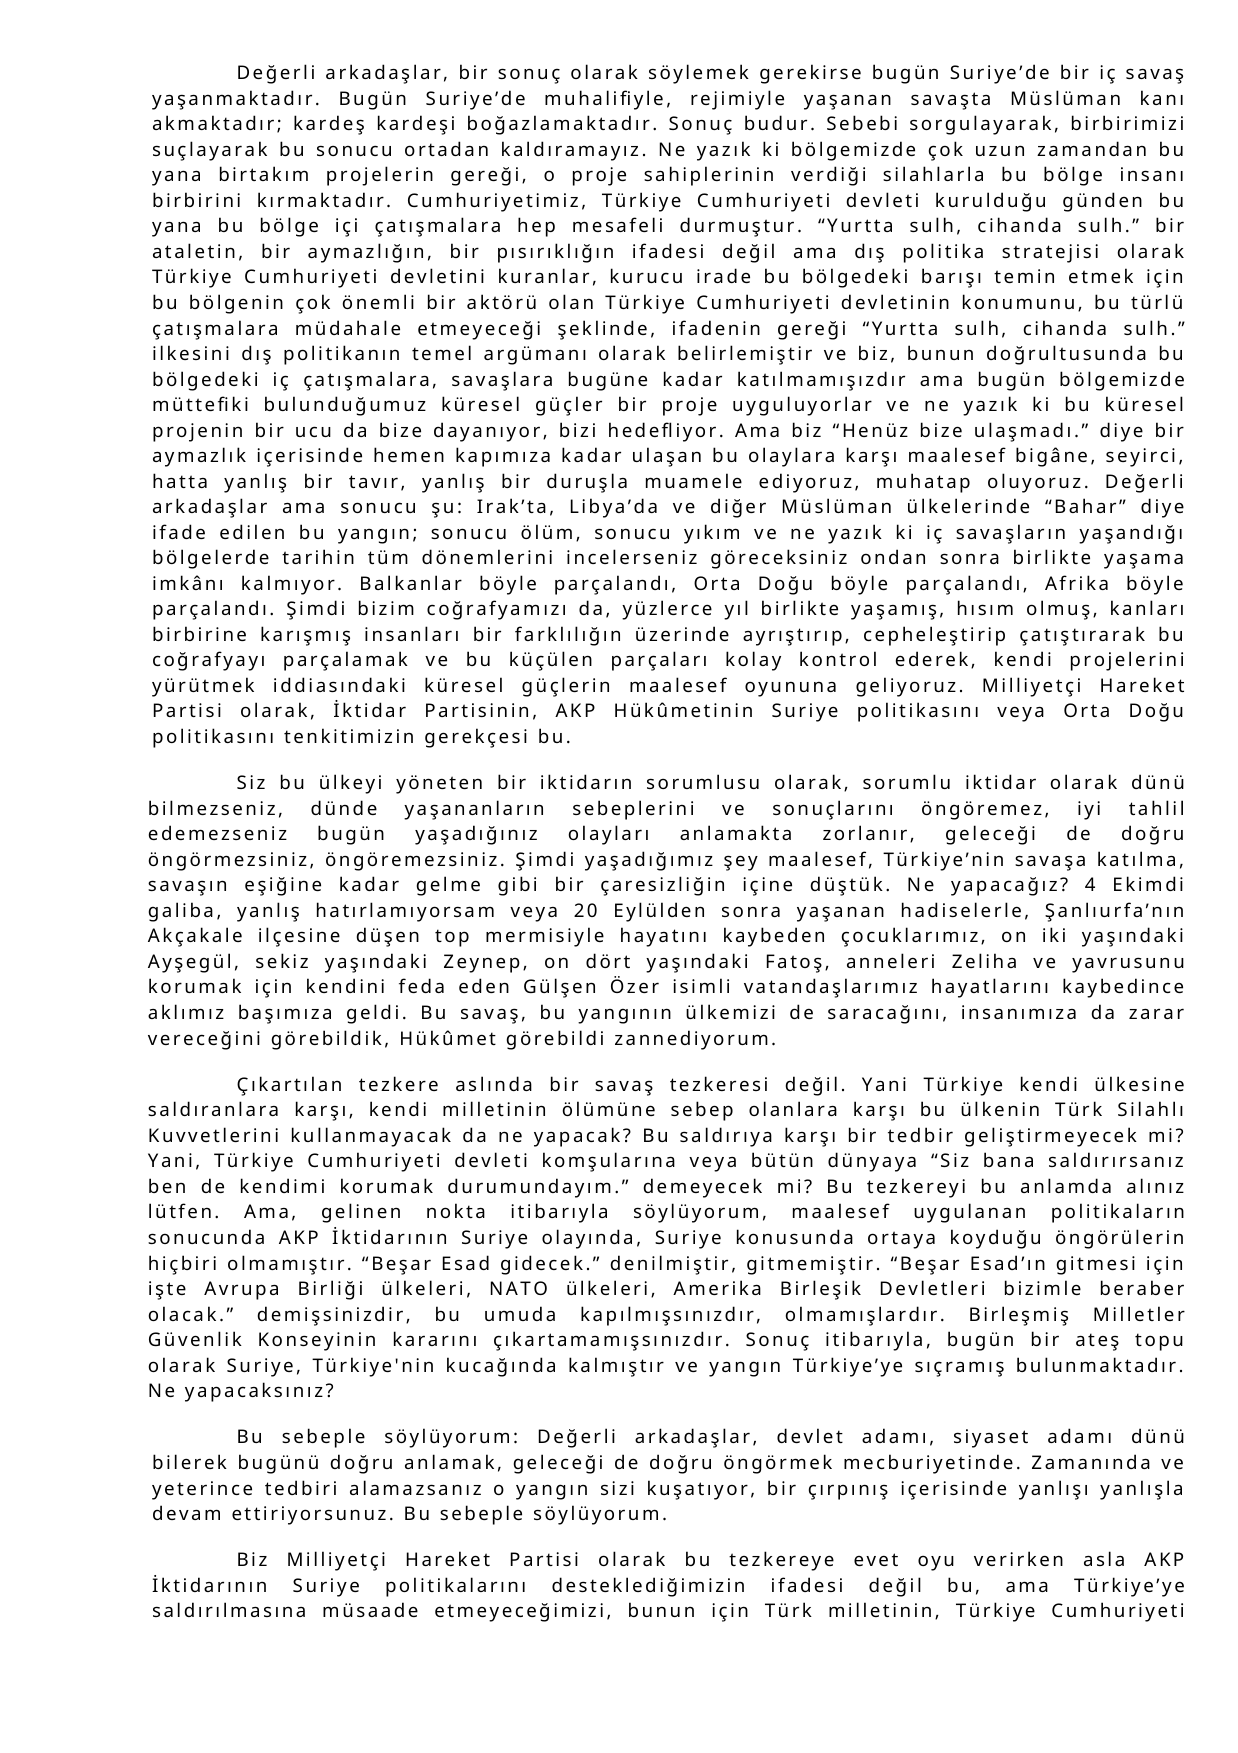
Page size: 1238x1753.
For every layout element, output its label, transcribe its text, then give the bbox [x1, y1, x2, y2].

text Çıkartılan tezkere aslında bir savaş tezkeresi değil. Yani Türkiye kendi ülkesine saldıranlara karşı, kendi milletinin ölümüne sebep olanlara karşı bu ülkenin Türk Silahlı Kuvvetlerini kullanmayacak da ne yapacak? Bu saldırıya karşı bir tedbir geliştirmeyecek mi? Yani, Türkiye Cumhuriyeti devleti komşularına veya bütün dünyaya “Siz bana saldırırsanız ben de kendimi korumak durumundayım.” demeyecek mi? Bu tezkereyi bu anlamda alınız lütfen. Ama, gelinen nokta itibarıyla söylüyorum, maalesef uygulanan politikaların sonucunda AKP İktidarının Suriye olayında, Suriye konusunda ortaya koyduğu öngörülerin hiçbiri olmamıştır. “Beşar Esad gidecek.” denilmiştir, gitmemiştir. “Beşar Esad’ın gitmesi için işte Avrupa Birliği ülkeleri, NATO ülkeleri, Amerika Birleşik Devletleri bizimle beraber olacak.” demişsinizdir, bu umuda kapılmışsınızdır, olmamışlardır. Birleşmiş Milletler Güvenlik Konseyinin kararını çıkartamamışsınızdır. Sonuç itibarıyla, bugün bir ateş topu olarak Suriye, Türkiye'nin kucağında kalmıştır ve yangın Türkiye’ye sıçramış bulunmaktadır. Ne yapacaksınız? [148, 1071, 1186, 1403]
text Bu sebeple söylüyorum: Değerli arkadaşlar, devlet adamı, siyaset adamı dünü bilerek bugünü doğru anlamak, geleceği de doğru öngörmek mecburiyetinde. Zamanında ve yeterince tedbiri alamazsanız o yangın sizi kuşatıyor, bir çırpınış içerisinde yanlışı yanlışla devam ettiriyorsunuz. Bu sebeple söylüyorum. [152, 1424, 1186, 1526]
text Değerli arkadaşlar, bir sonuç olarak söylemek gerekirse bugün Suriye’de bir iç savaş yaşanmaktadır. Bugün Suriye’de muhalifiyle, rejimiyle yaşanan savaşta Müslüman kanı akmaktadır; kardeş kardeşi boğazlamaktadır. Sonuç budur. Sebebi sorgulayarak, birbirimizi suçlayarak bu sonucu ortadan kaldıramayız. Ne yazık ki bölgemizde çok uzun zamandan bu yana birtakım projelerin gereği, o proje sahiplerinin verdiği silahlarla bu bölge insanı birbirini kırmaktadır. Cumhuriyetimiz, Türkiye Cumhuriyeti devleti kurulduğu günden bu yana bu bölge içi çatışmalara hep mesafeli durmuştur. “Yurtta sulh, cihanda sulh.” bir ataletin, bir aymazlığın, bir pısırıklığın ifadesi değil ama dış politika stratejisi olarak Türkiye Cumhuriyeti devletini kuranlar, kurucu irade bu bölgedeki barışı temin etmek için bu bölgenin çok önemli bir aktörü olan Türkiye Cumhuriyeti devletinin konumunu, bu türlü çatışmalara müdahale etmeyeceği şeklinde, ifadenin gereği “Yurtta sulh, cihanda sulh.” ilkesini dış politikanın temel argümanı olarak belirlemiştir ve biz, bunun doğrultusunda bu bölgedeki iç çatışmalara, savaşlara bugüne kadar katılmamışızdır ama bugün bölgemizde müttefiki bulunduğumuz küresel güçler bir proje uyguluyorlar ve ne yazık ki bu küresel projenin bir ucu da bize dayanıyor, bizi hedefliyor. Ama biz “Henüz bize ulaşmadı.” diye bir aymazlık içerisinde hemen kapımıza kadar ulaşan bu olaylara karşı maalesef bigâne, seyirci, hatta yanlış bir tavır, yanlış bir duruşla muamele ediyoruz, muhatap oluyoruz. Değerli arkadaşlar ama sonucu şu: Irak’ta, Libya’da ve diğer Müslüman ülkelerinde “Bahar” diye ifade edilen bu yangın; sonucu ölüm, sonucu yıkım ve ne yazık ki iç savaşların yaşandığı bölgelerde tarihin tüm dönemlerini incelerseniz göreceksiniz ondan sonra birlikte yaşama imkânı kalmıyor. Balkanlar böyle parçalandı, Orta Doğu böyle parçalandı, Afrika böyle parçalandı. Şimdi bizim coğrafyamızı da, yüzlerce yıl birlikte yaşamış, hısım olmuş, kanları birbirine karışmış insanları bir farklılığın üzerinde ayrıştırıp, cepheleştirip çatıştırarak bu coğrafyayı parçalamak ve bu küçülen parçaları kolay kontrol ederek, kendi projelerini yürütmek iddiasındaki küresel güçlerin maalesef oyununa geliyoruz. Milliyetçi Hareket Partisi olarak, İktidar Partisinin, AKP Hükûmetinin Suriye politikasını veya Orta Doğu politikasını tenkitimizin gerekçesi bu. [152, 60, 1186, 749]
text Siz bu ülkeyi yöneten bir iktidarın sorumlusu olarak, sorumlu iktidar olarak dünü bilmezseniz, dünde yaşananların sebeplerini ve sonuçlarını öngöremez, iyi tahlil edemezseniz bugün yaşadığınız olayları anlamakta zorlanır, geleceği de doğru öngörmezsiniz, öngöremezsiniz. Şimdi yaşadığımız şey maalesef, Türkiye’nin savaşa katılma, savaşın eşiğine kadar gelme gibi bir çaresizliğin içine düştük. Ne yapacağız? 4 Ekimdi galiba, yanlış hatırlamıyorsam veya 20 Eylülden sonra yaşanan hadiselerle, Şanlıurfa’nın Akçakale ilçesine düşen top mermisiyle hayatını kaybeden çocuklarımız, on iki yaşındaki Ayşegül, sekiz yaşındaki Zeynep, on dört yaşındaki Fatoş, anneleri Zeliha ve yavrusunu korumak için kendini feda eden Gülşen Özer isimli vatandaşlarımız hayatlarını kaybedince aklımız başımıza geldi. Bu savaş, bu yangının ülkemizi de saracağını, insanımıza da zarar vereceğini görebildik, Hükûmet görebildi zannediyorum. [148, 769, 1186, 1050]
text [152, 1547, 1186, 1623]
